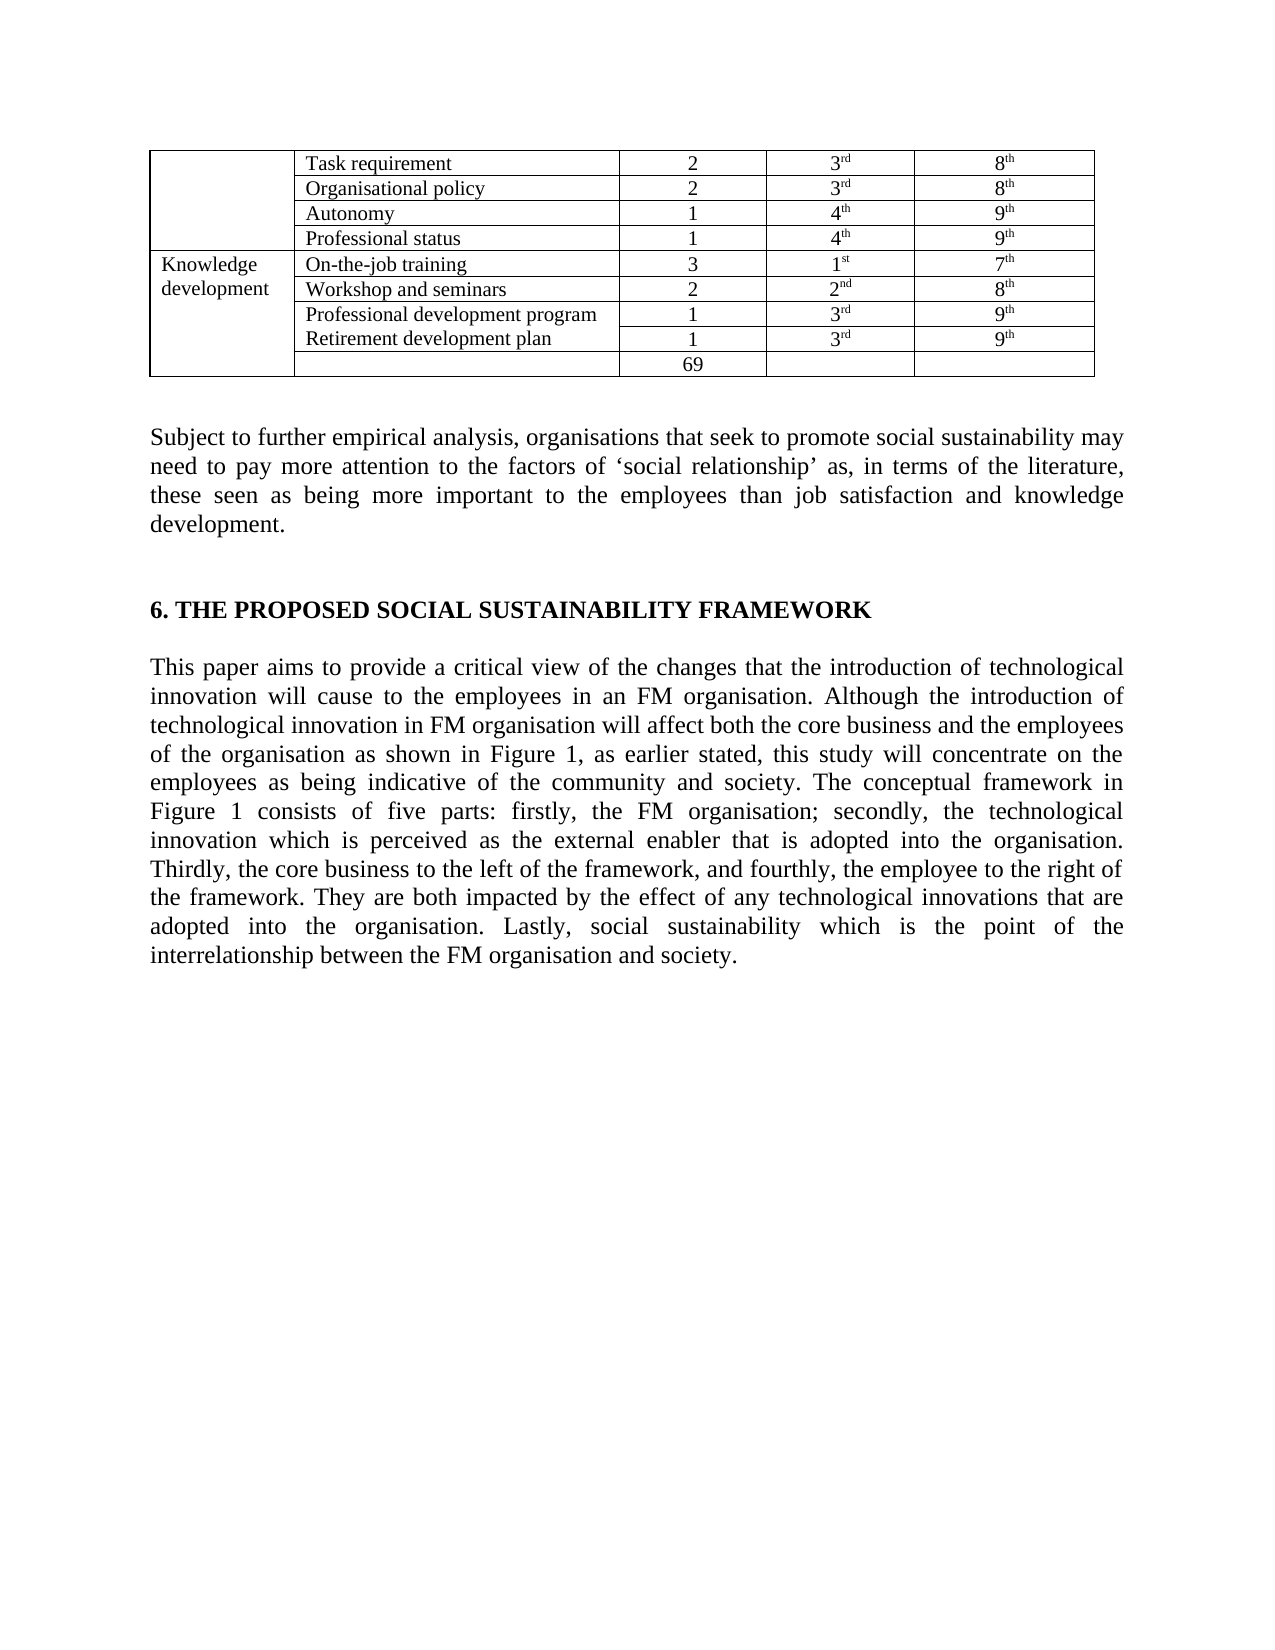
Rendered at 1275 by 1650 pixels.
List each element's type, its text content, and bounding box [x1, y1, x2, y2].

table_cell 69 [620, 352, 766, 376]
table_cell Organisational policy [295, 176, 619, 200]
table_cell [295, 352, 619, 376]
table_cell Workshop and seminars [295, 277, 619, 301]
table_cell 3rd [767, 327, 914, 351]
text 6. THE PROPOSED SOCIAL SUSTAINABILITY FRAMEWORK [150, 595, 1125, 624]
table_cell [915, 352, 1094, 376]
table_cell 3rd [767, 151, 914, 175]
table_cell Autonomy [295, 201, 619, 225]
text This paper aims to provide a critical view of the changes that the introduction of technological innovation will cause to the employees in an FM organisation. Although the introduction of technological innovation in FM organisation will affect both the core business and the employees of the organisation as shown in Figure 1, as earlier stated, this study will concentrate on the employees as being indicative of the community and society. The conceptual framework in Figure 1 consists of five parts: firstly, the FM organisation; secondly, the technological innovation which is perceived as the external enabler that is adopted into the organisation. Thirdly, the core business to the left of the framework, and fourthly, the employee to the right of the framework. They are both impacted by the effect of any technological innovations that are adopted into the organisation. Lastly, social sustainability which is the point of the interrelationship between the FM organisation and society. [150, 652, 1125, 969]
table_cell 8th [915, 151, 1094, 175]
table_cell Professional status [295, 226, 619, 250]
table_cell 9th [915, 302, 1094, 326]
table_cell 9th [915, 226, 1094, 250]
table_cell Task requirement [295, 151, 619, 175]
table_cell 3rd [767, 176, 914, 200]
table_cell [767, 352, 914, 376]
table_cell 1 [620, 201, 766, 225]
table_cell 2 [620, 151, 766, 175]
table_cell 1 [620, 302, 766, 326]
table_cell 3rd [767, 302, 914, 326]
table_cell 9th [915, 201, 1094, 225]
table_cell On-the-job training [295, 251, 619, 276]
table_cell Knowledge development [151, 251, 294, 376]
text Subject to further empirical analysis, organisations that seek to promote social sustainability may need to pay more attention to the factors of ‘social relationship’ as, in terms of the literature, these seen as being more important to the employees than job satisfaction and knowledge development. [150, 422, 1125, 537]
table_cell 4th [767, 226, 914, 250]
table_cell 2nd [767, 277, 914, 301]
table_cell 4th [767, 201, 914, 225]
table_cell 8th [915, 176, 1094, 200]
table_cell 1 [620, 226, 766, 250]
table_cell 7th [915, 251, 1094, 276]
table_cell 2 [620, 176, 766, 200]
table_cell Professional development program Retirement development plan [295, 302, 619, 351]
table_cell 3 [620, 251, 766, 276]
table_cell 2 [620, 277, 766, 301]
table_cell 1st [767, 251, 914, 276]
table_cell 8th [915, 277, 1094, 301]
table_cell 1 [620, 327, 766, 351]
table_cell 9th [915, 327, 1094, 351]
